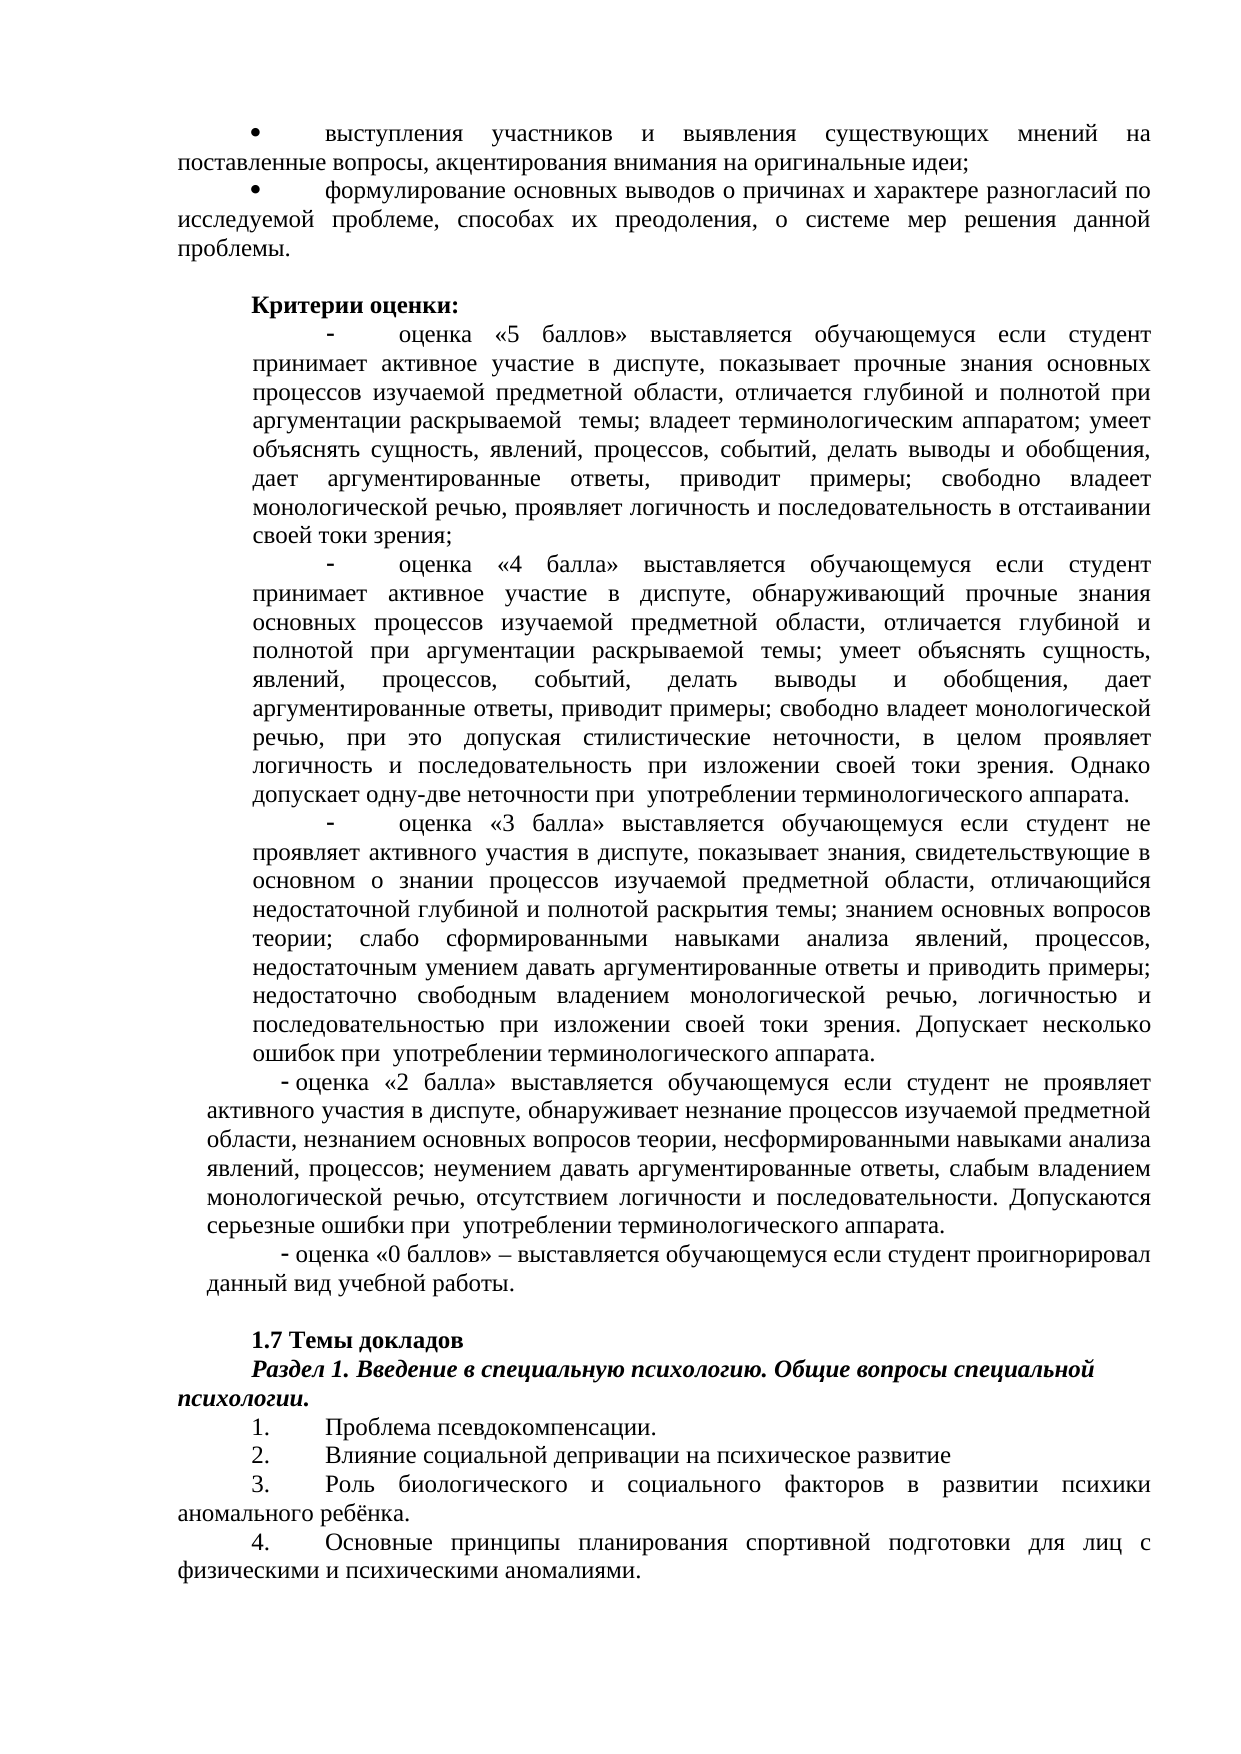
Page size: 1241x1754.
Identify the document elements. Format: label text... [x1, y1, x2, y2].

list оценка «2 балла» выставляется обучающемуся если студент не проявляет активного участия в диспуте, обнаруживает незнание процессов изучаемой предметной области, незнанием основных вопросов теории, несформированными навыками анализа явлений, процессов; неумением давать аргументированные ответы, слабым владением монологической речью, отсутствием логичности и последовательности. Допускаются серьезные ошибки при употреблении терминологического аппарата. [207, 1067, 1152, 1239]
list формулирование основных выводов о причинах и характере разногласий по исследуемой проблеме, способах их преодоления, о системе мер решения данной проблемы. [177, 176, 1152, 262]
list оценка «3 балла» выставляется обучающемуся если студент не проявляет активного участия в диспуте, показывает знания, свидетельствующие в основном о знании процессов изучаемой предметной области, отличающийся недостаточной глубиной и полнотой раскрытия темы; знанием основных вопросов теории; слабо сформированными навыками анализа явлений, процессов, недостаточным умением давать аргументированные ответы и приводить примеры; недостаточно свободным владением монологической речью, логичностью и последовательностью при изложении своей токи зрения. Допускает несколько ошибок при употреблении терминологического аппарата. [252, 808, 1152, 1067]
list Роль биологического и социального факторов в развитии психики аномального ребёнка. [177, 1469, 1152, 1527]
text Критерии оценки: [177, 291, 1152, 319]
text Раздел 1. Введение в специальную психологию. Общие вопросы специальной психологии. [177, 1354, 1152, 1412]
list оценка «5 баллов» выставляется обучающемуся если студент принимает активное участие в диспуте, показывает прочные знания основных процессов изучаемой предметной области, отличается глубиной и полнотой при аргументации раскрываемой темы; владеет терминологическим аппаратом; умеет объяснять сущность, явлений, процессов, событий, делать выводы и обобщения, дает аргументированные ответы, приводит примеры; свободно владеет монологической речью, проявляет логичность и последовательность в отстаивании своей токи зрения; [252, 319, 1152, 549]
list оценка «0 баллов» – выставляется обучающемуся если студент проигнорировал данный вид учебной работы. [207, 1239, 1152, 1297]
list Проблема псевдокомпенсации. [177, 1412, 1152, 1441]
list Основные принципы планирования спортивной подготовки для лиц с физическими и психическими аномалиями. [177, 1527, 1152, 1584]
list выступления участников и выявления существующих мнений на поставленные вопросы, акцентирования внимания на оригинальные идеи; [177, 118, 1152, 176]
list 1.7 Темы докладов [177, 1326, 1152, 1354]
list оценка «4 балла» выставляется обучающемуся если студент принимает активное участие в диспуте, обнаруживающий прочные знания основных процессов изучаемой предметной области, отличается глубиной и полнотой при аргументации раскрываемой темы; умеет объяснять сущность, явлений, процессов, событий, делать выводы и обобщения, дает аргументированные ответы, приводит примеры; свободно владеет монологической речью, при это допуская стилистические неточности, в целом проявляет логичность и последовательность при изложении своей токи зрения. Однако допускает одну-две неточности при употреблении терминологического аппарата. [252, 549, 1152, 808]
list Влияние социальной депривации на психическое развитие [177, 1441, 1152, 1469]
